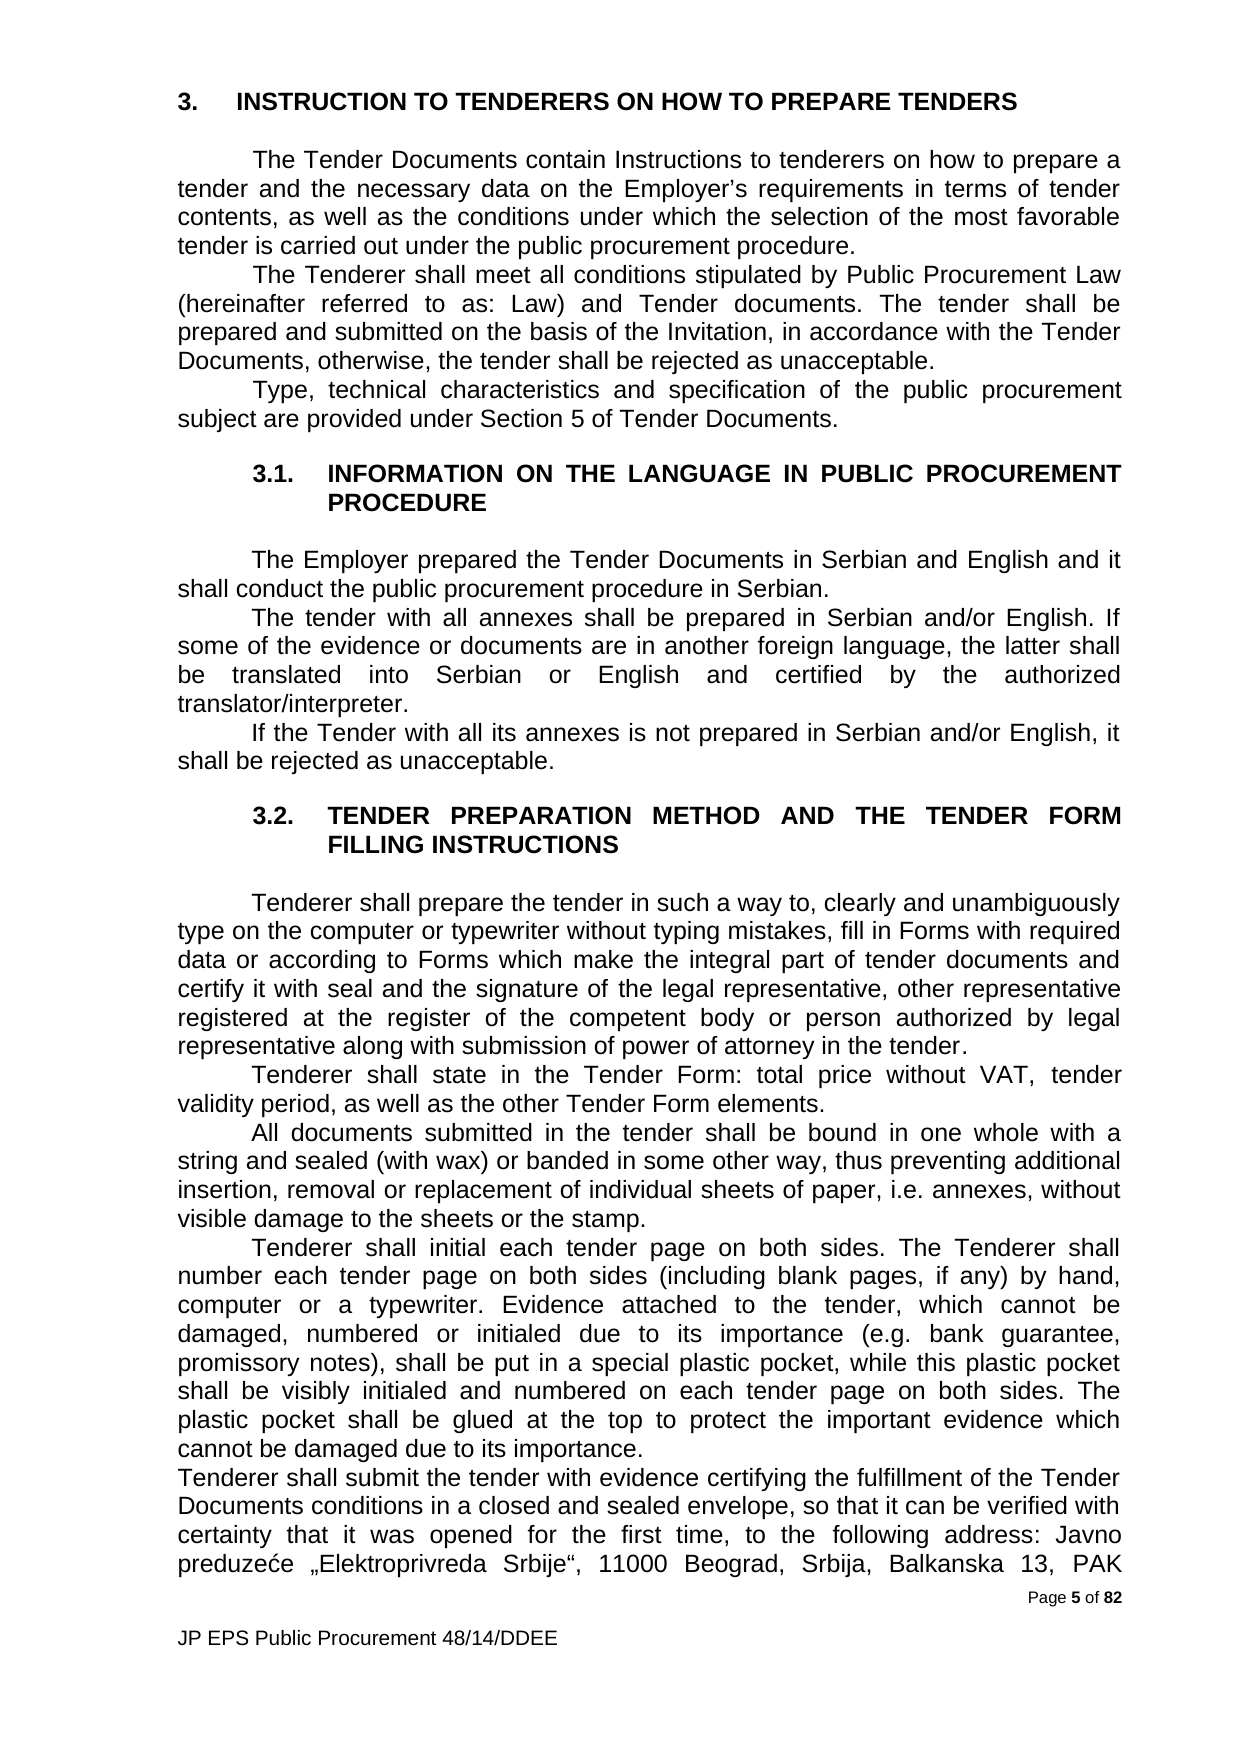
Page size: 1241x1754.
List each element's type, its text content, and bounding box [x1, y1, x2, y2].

text The Tender Documents contain Instructions to tenderers on how to prepare a tender and the necessary data on the Employer’s requirements in terms of tender contents, as well as the conditions under which the selection of the most favorable tender is carried out under the public procurement procedure. [177, 145, 1122, 260]
text Tenderer shall prepare the tender in such a way to, clearly and unambiguously type on the computer or typewriter without typing mistakes, fill in Forms with required data or according to Forms which make the integral part of tender documents and certify it with seal and the signature of the legal representative, other representative registered at the register of the competent body or person authorized by legal representative along with submission of power of attorney in the tender. [177, 888, 1122, 1060]
text The Tenderer shall meet all conditions stipulated by Public Procurement Law (hereinafter referred to as: Law) and Tender documents. The tender shall be prepared and submitted on the basis of the Invitation, in accordance with the Tender Documents, otherwise, the tender shall be rejected as unacceptable. [177, 260, 1122, 375]
subtitle TENDER PREPARATION METHOD AND THE TENDER FORM FILLING INSTRUCTIONS [252, 801, 1122, 859]
subtitle INFORMATION ON THE LANGUAGE IN PUBLIC PROCUREMENT PROCEDURE [252, 459, 1122, 516]
text The Employer prepared the Tender Documents in Serbian and English and it shall conduct the public procurement procedure in Serbian. [177, 545, 1122, 602]
text The tender with all annexes shall be prepared in Serbian and/or English. If some of the evidence or documents are in another foreign language, the latter shall be translated into Serbian or English and certified by the authorized translator/interpreter. [177, 602, 1122, 717]
text Type, technical characteristics and specification of the public procurement subject are provided under Section 5 of Tender Documents. [177, 375, 1122, 432]
text All documents submitted in the tender shall be bound in one whole with a string and sealed (with wax) or banded in some other way, thus preventing additional insertion, removal or replacement of individual sheets of paper, i.e. annexes, without visible damage to the sheets or the stamp. [177, 1118, 1122, 1233]
text Tenderer shall initial each tender page on both sides. The Tenderer shall number each tender page on both sides (including blank pages, if any) by hand, computer or a typewriter. Evidence attached to the tender, which cannot be damaged, numbered or initialed due to its importance (e.g. bank guarantee, promissory notes), shall be put in a special plastic pocket, while this plastic pocket shall be visibly initialed and numbered on each tender page on both sides. The plastic pocket shall be glued at the top to protect the important evidence which cannot be damaged due to its importance. [177, 1233, 1122, 1463]
subtitle INSTRUCTION TO TENDERERS ON HOW TO PREPARE TENDERS [177, 87, 1122, 116]
text Tenderer shall state in the Tender Form: total price without VAT, tender validity period, as well as the other Tender Form elements. [177, 1060, 1122, 1118]
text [177, 1463, 1122, 1578]
text If the Tender with all its annexes is not prepared in Serbian and/or English, it shall be rejected as unacceptable. [177, 717, 1122, 775]
